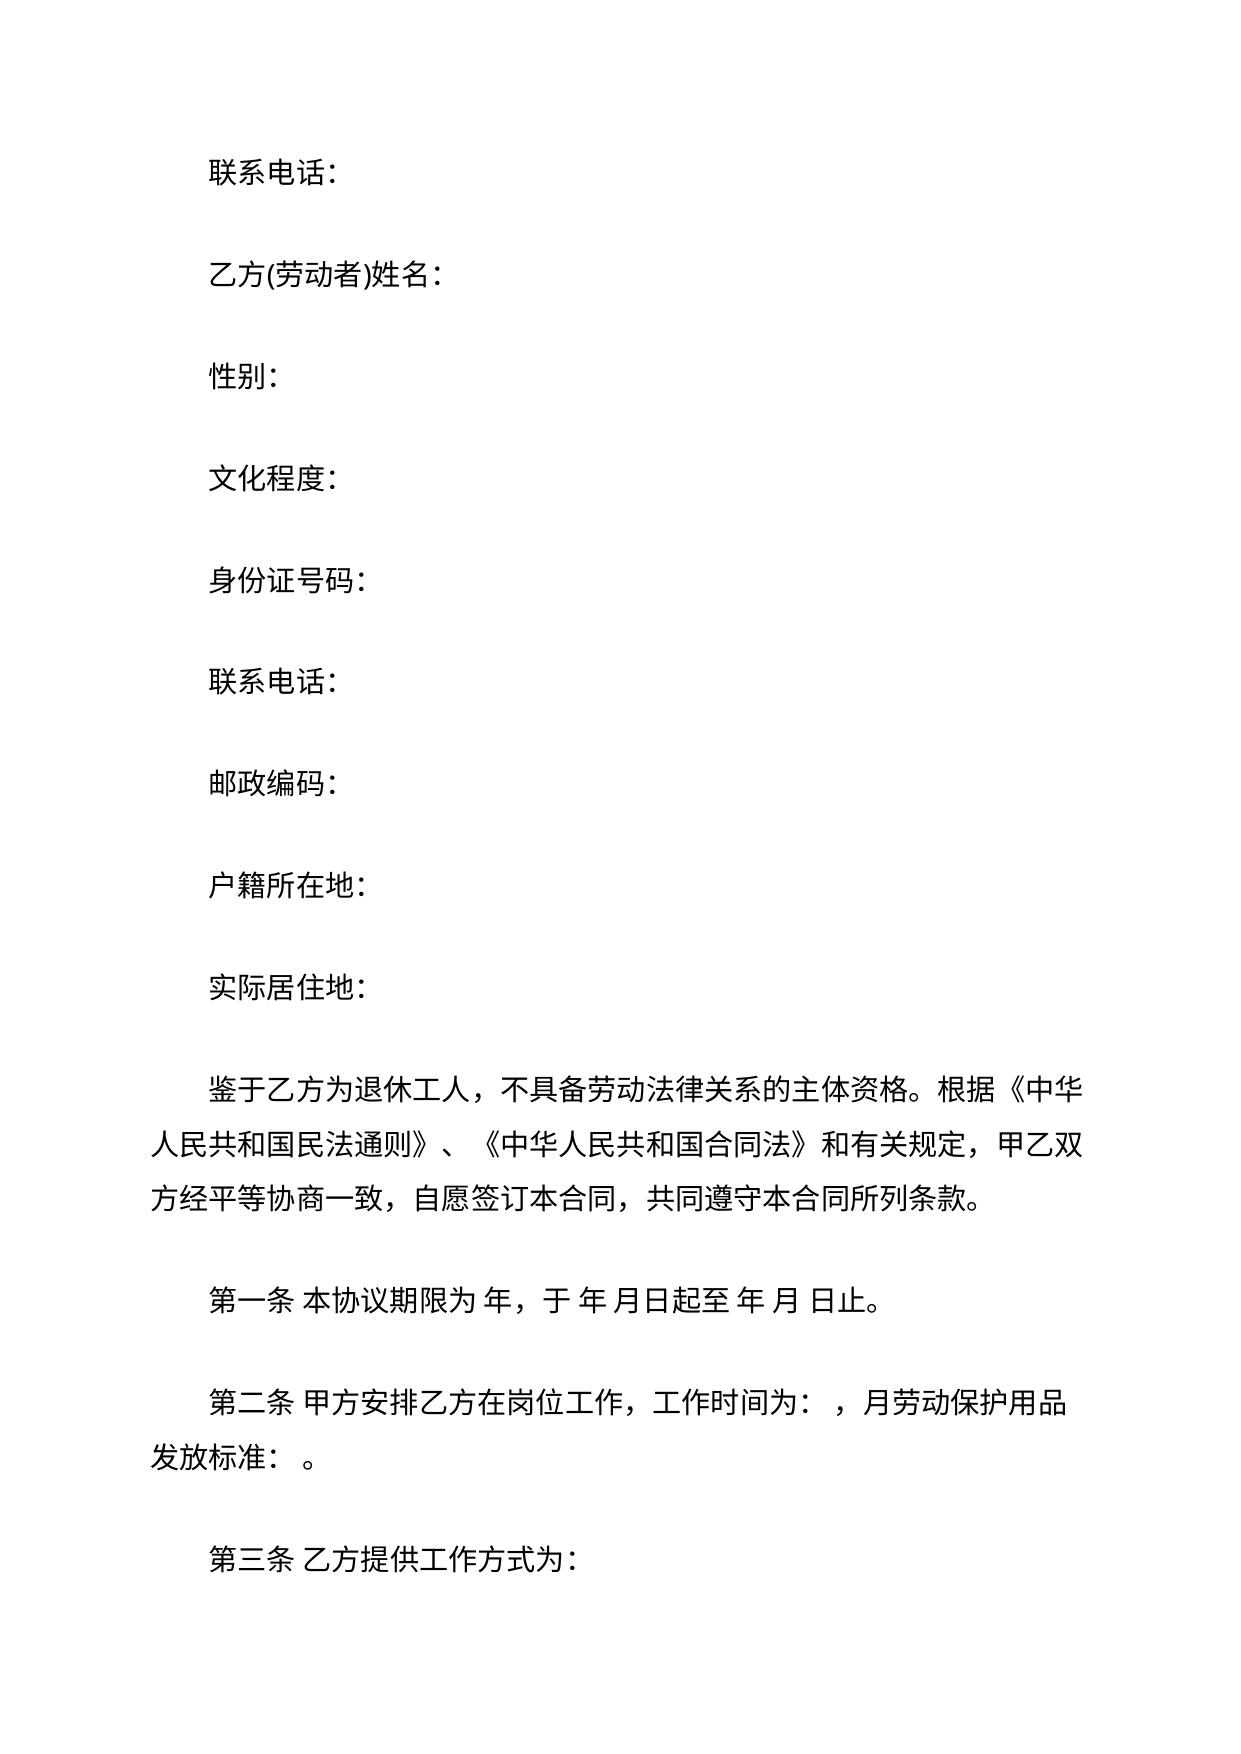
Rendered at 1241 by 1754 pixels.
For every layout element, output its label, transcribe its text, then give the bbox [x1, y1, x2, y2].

text 联系电话： [150, 150, 1090, 192]
text 实际居住地： [150, 964, 1090, 1007]
text 性别： [150, 354, 1090, 396]
text 联系电话： [150, 659, 1090, 701]
text 身份证号码： [150, 557, 1090, 599]
text 鉴于乙方为退休工人，不具备劳动法律关系的主体资格。根据《中华人民共和国民法通则》、《中华人民共和国合同法》和有关规定，甲乙双方经平等协商一致，自愿签订本合同，共同遵守本合同所列条款。 [150, 1066, 1090, 1218]
text 乙方(劳动者)姓名： [150, 252, 1090, 294]
text 户籍所在地： [150, 863, 1090, 905]
text 文化程度： [150, 456, 1090, 498]
text 第二条 甲方安排乙方在岗位工作，工作时间为： ，月劳动保护用品发放标准： 。 [150, 1379, 1090, 1477]
text 第一条 本协议期限为 年，于 年 月日起至 年 月 日止。 [150, 1278, 1090, 1320]
text 邮政编码： [150, 761, 1090, 803]
text 第三条 乙方提供工作方式为： [150, 1536, 1090, 1578]
